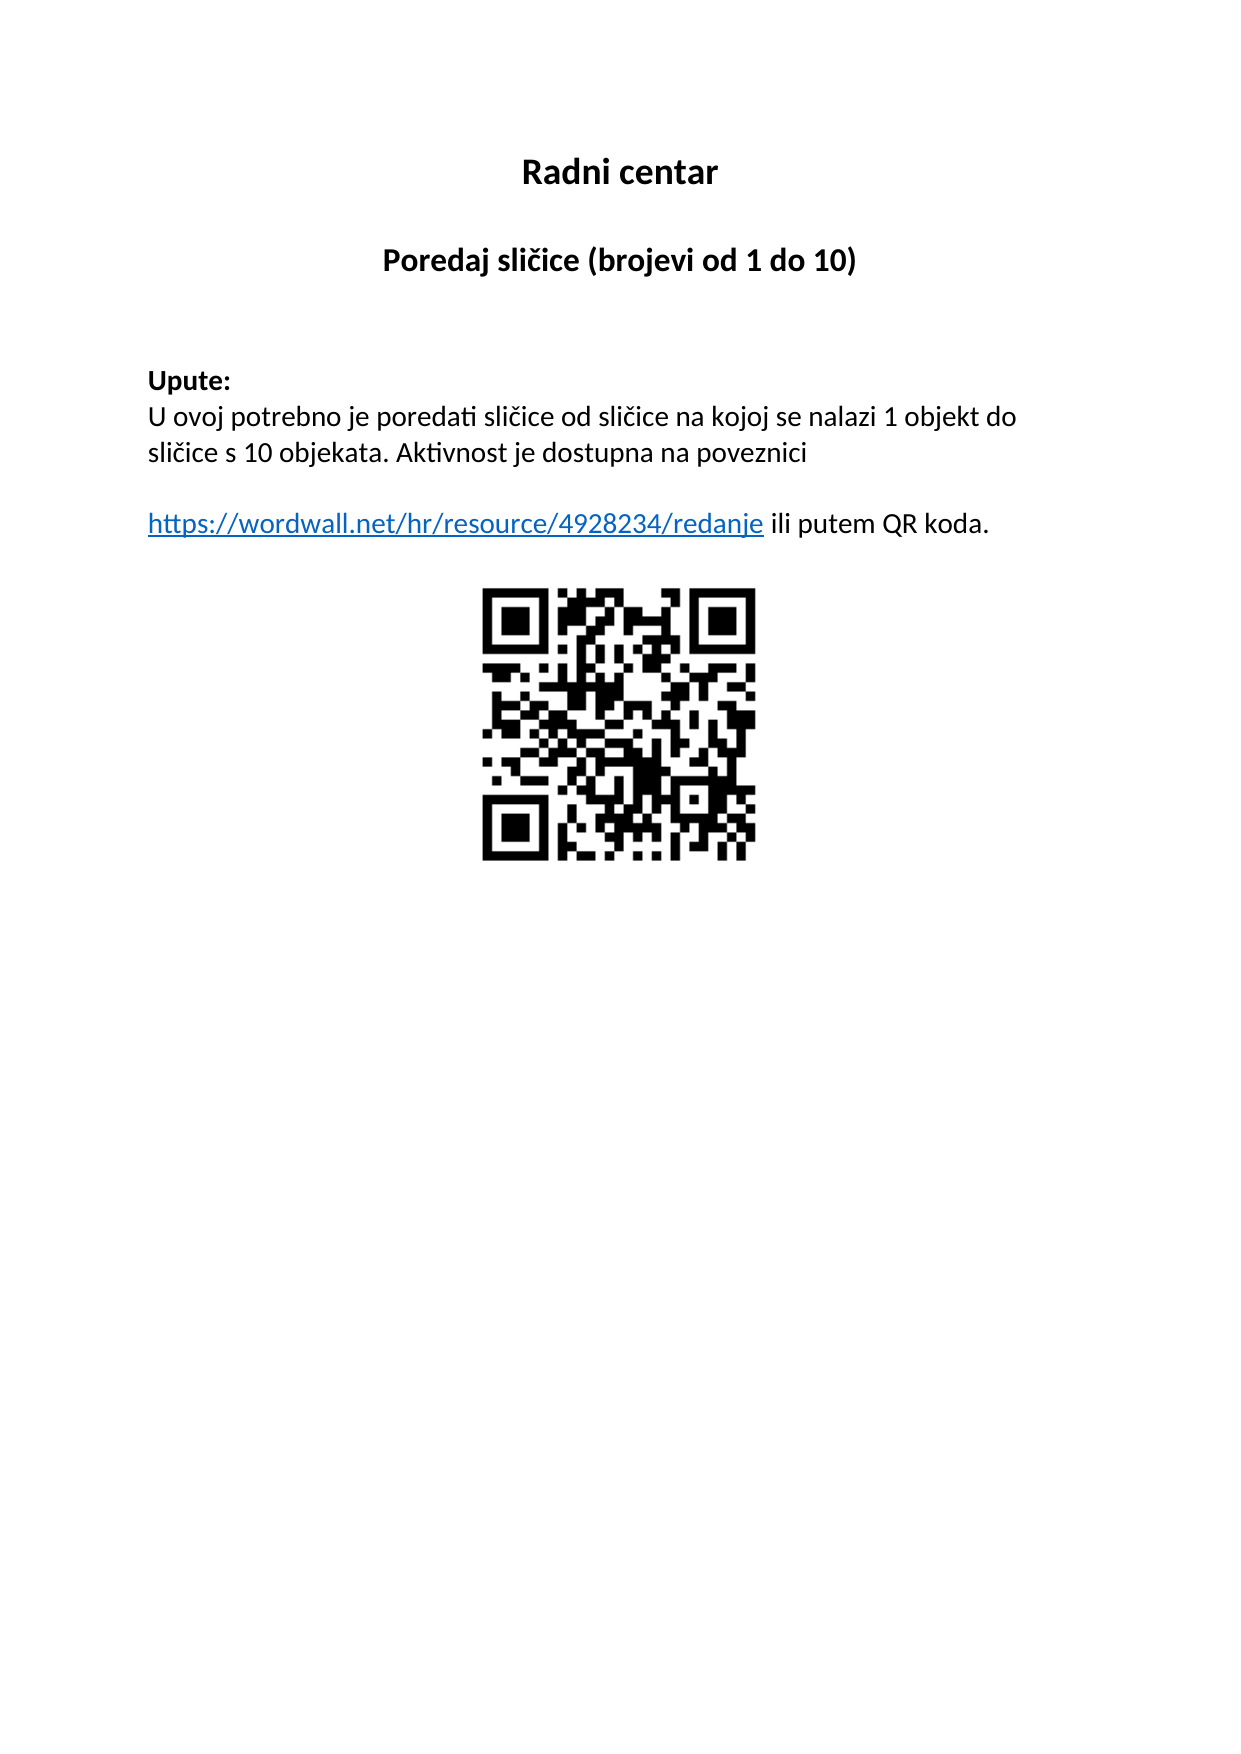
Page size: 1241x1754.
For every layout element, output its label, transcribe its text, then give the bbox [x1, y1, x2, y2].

text Poredaj sličice (brojevi od 1 do 10) [148, 239, 1093, 280]
text Radni centar [148, 148, 1093, 193]
picture [472, 576, 768, 875]
text U ovoj potrebno je poredati sličice od sličice na kojoj se nalazi 1 objekt do sličice s 10 objekata. Aktivnost je dostupna na poveznici [148, 398, 1093, 469]
text Upute: [148, 362, 1093, 398]
text https://wordwall.net/hr/resource/4928234/redanje ili putem QR koda. [148, 505, 1093, 541]
